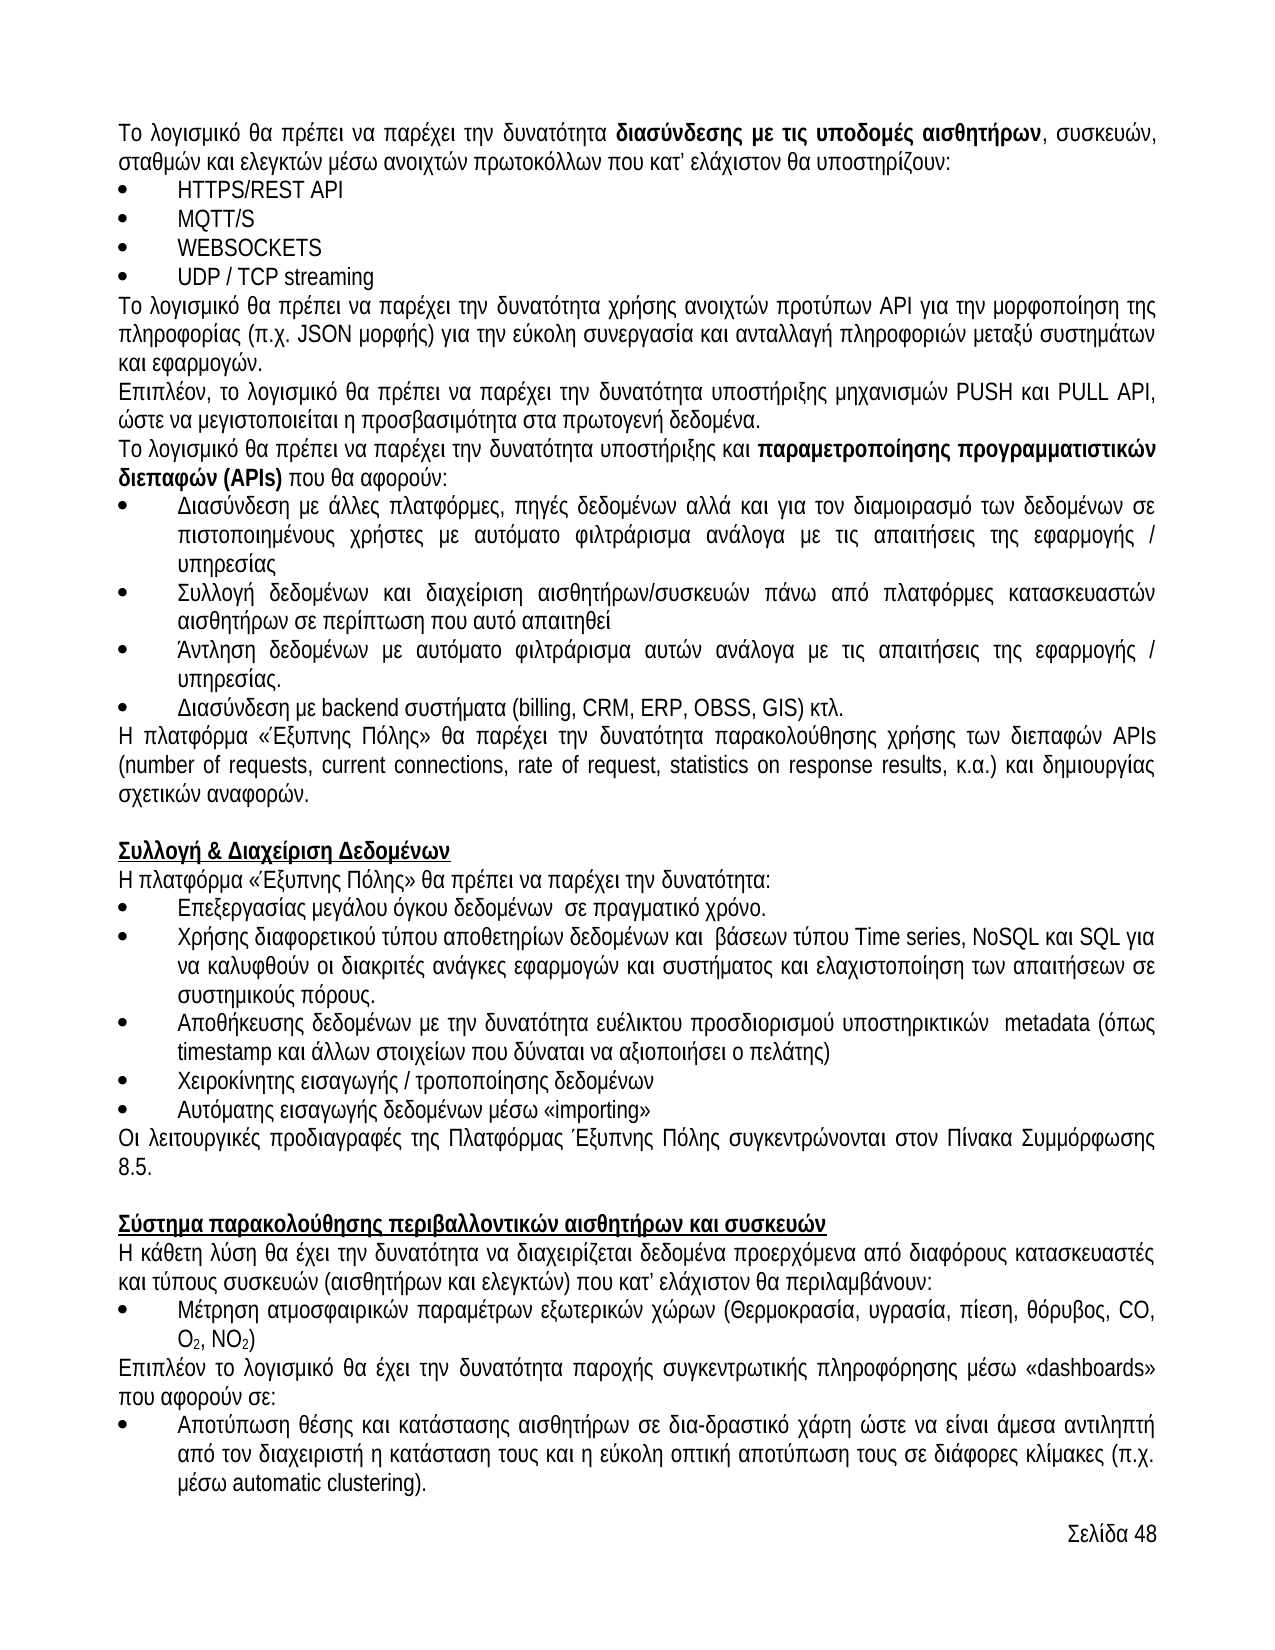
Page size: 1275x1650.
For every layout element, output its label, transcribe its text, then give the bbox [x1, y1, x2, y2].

text Το λογισμικό θα πρέπει να παρέχει την δυνατότητα διασύνδεσης με τις υποδομές αισθητήρων, συσκευών, σταθμών και ελεγκτών μέσω ανοιχτών πρωτοκόλλων που κατ’ ελάχιστον θα υποστηρίζουν: [118, 118, 1157, 175]
list Διασύνδεση με άλλες πλατφόρμες, πηγές δεδομένων αλλά και για τον διαμοιρασμό των δεδομένων σε πιστοποιημένους χρήστες με αυτόματο φιλτράρισμα ανάλογα με τις απαιτήσεις της εφαρμογής / υπηρεσίας [118, 491, 1157, 577]
text Σύστημα παρακολούθησης περιβαλλοντικών αισθητήρων και συσκευών [118, 1209, 1157, 1238]
list Αποθήκευσης δεδομένων με την δυνατότητα ευέλικτου προσδιορισμού υποστηρικτικών metadata (όπως timestamp και άλλων στοιχείων που δύναται να αξιοποιήσει ο πελάτης) [118, 1008, 1157, 1066]
list Αυτόματης εισαγωγής δεδομένων μέσω «importing» [118, 1094, 1157, 1123]
text Το λογισμικό θα πρέπει να παρέχει την δυνατότητα χρήσης ανοιχτών προτύπων API για την μορφοποίηση της πληροφορίας (π.χ. JSON μορφής) για την εύκολη συνεργασία και ανταλλαγή πληροφοριών μεταξύ συστημάτων και εφαρμογών. [118, 291, 1157, 377]
text Το λογισμικό θα πρέπει να παρέχει την δυνατότητα υποστήριξης και παραμετροποίησης προγραμματιστικών διεπαφών (APIs) που θα αφορούν: [118, 434, 1157, 491]
text Η πλατφόρμα «Έξυπνης Πόλης» θα πρέπει να παρέχει την δυνατότητα: [118, 864, 1157, 893]
text Η πλατφόρμα «Έξυπνης Πόλης» θα παρέχει την δυνατότητα παρακολούθησης χρήσης των διεπαφών APIs (number of requests, current connections, rate of request, statistics on response results, κ.α.) και δημιουργίας σχετικών αναφορών. [118, 721, 1157, 807]
list MQTT/S [118, 204, 1157, 233]
list Χρήσης διαφορετικού τύπου αποθετηρίων δεδομένων και βάσεων τύπου Time series, NoSQL και SQL για να καλυφθούν οι διακριτές ανάγκες εφαρμογών και συστήματος και ελαχιστοποίηση των απαιτήσεων σε συστημικούς πόρους. [118, 922, 1157, 1008]
list Χειροκίνητης εισαγωγής / τροποποίησης δεδομένων [118, 1066, 1157, 1094]
text Οι λειτουργικές προδιαγραφές της Πλατφόρμας Έξυπνης Πόλης συγκεντρώνονται στον Πίνακα Συμμόρφωσης 8.5. [118, 1123, 1157, 1181]
list HTTPS/REST API [118, 175, 1157, 204]
text Επιπλέον, το λογισμικό θα πρέπει να παρέχει την δυνατότητα υποστήριξης μηχανισμών PUSH και PULL API, ώστε να μεγιστοποιείται η προσβασιμότητα στα πρωτογενή δεδομένα. [118, 377, 1157, 434]
text Συλλογή & Διαχείριση Δεδομένων [118, 836, 1157, 864]
text Επιπλέον το λογισμικό θα έχει την δυνατότητα παροχής συγκεντρωτικής πληροφόρησης μέσω «dashboards» που αφορούν σε: [118, 1353, 1157, 1410]
list Επεξεργασίας μεγάλου όγκου δεδομένων σε πραγματικό χρόνο. [118, 893, 1157, 922]
list Αποτύπωση θέσης και κατάστασης αισθητήρων σε δια-δραστικό χάρτη ώστε να είναι άμεσα αντιληπτή από τον διαχειριστή η κατάσταση τους και η εύκολη οπτική αποτύπωση τους σε διάφορες κλίμακες (π.χ. μέσω automatic clustering). [118, 1410, 1157, 1496]
list UDP / TCP streaming [118, 262, 1157, 291]
list Συλλογή δεδομένων και διαχείριση αισθητήρων/συσκευών πάνω από πλατφόρμες κατασκευαστών αισθητήρων σε περίπτωση που αυτό απαιτηθεί [118, 577, 1157, 635]
list Άντληση δεδομένων με αυτόματο φιλτράρισμα αυτών ανάλογα με τις απαιτήσεις της εφαρμογής / υπηρεσίας. [118, 635, 1157, 692]
list Διασύνδεση με backend συστήματα (billing, CRM, ERP, OBSS, GIS) κτλ. [118, 692, 1157, 721]
list WEBSOCKETS [118, 233, 1157, 262]
list Μέτρηση ατμοσφαιρικών παραμέτρων εξωτερικών χώρων (Θερμοκρασία, υγρασία, πίεση, θόρυβος, CO, O2, NO2) [118, 1295, 1157, 1353]
text Η κάθετη λύση θα έχει την δυνατότητα να διαχειρίζεται δεδομένα προερχόμενα από διαφόρους κατασκευαστές και τύπους συσκευών (αισθητήρων και ελεγκτών) που κατ’ ελάχιστον θα περιλαμβάνουν: [118, 1238, 1157, 1295]
